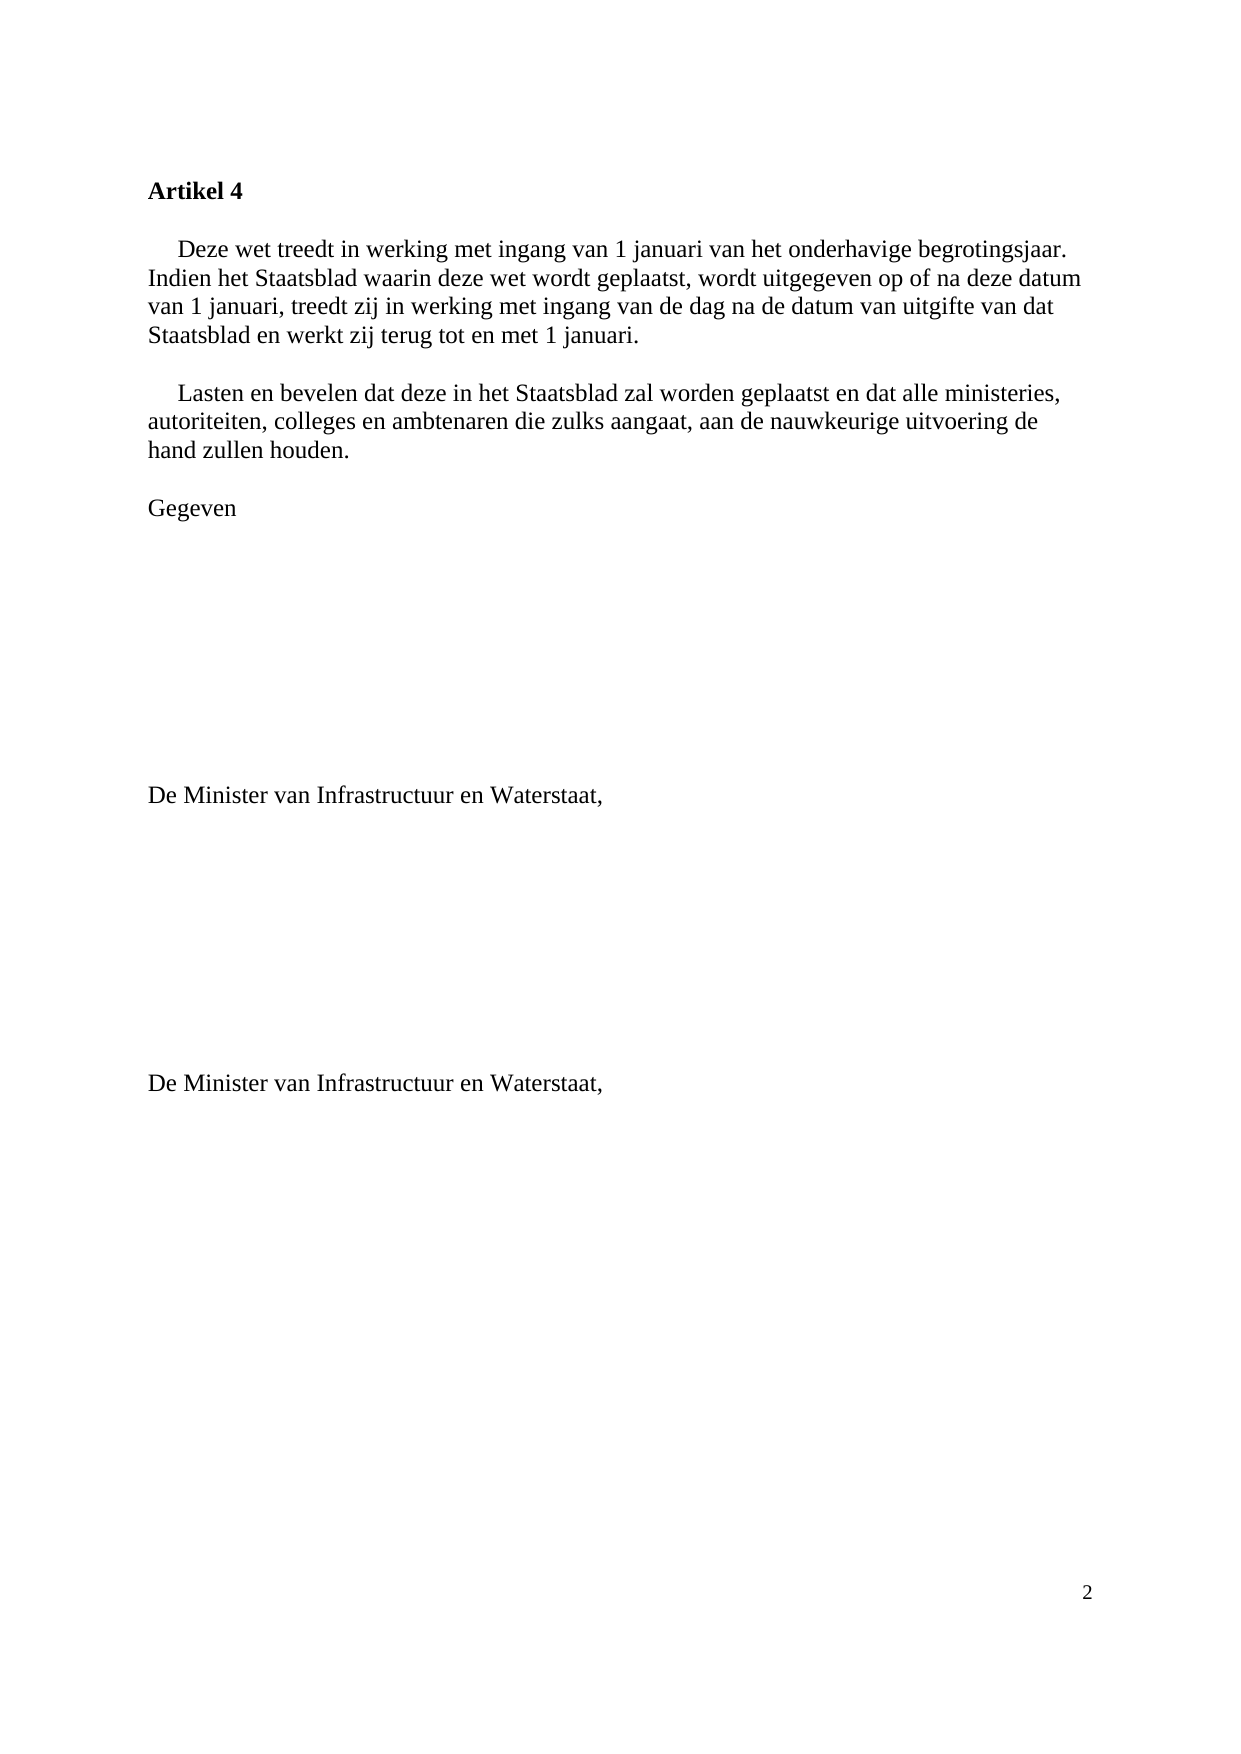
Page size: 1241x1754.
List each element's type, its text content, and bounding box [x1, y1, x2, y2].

text De Minister van Infrastructuur en Waterstaat, [148, 780, 1093, 809]
text De Minister van Infrastructuur en Waterstaat, [148, 1068, 1093, 1096]
text Artikel 4 [148, 176, 1093, 205]
text Gegeven [148, 493, 1093, 521]
text Lasten en bevelen dat deze in het Staatsblad zal worden geplaatst en dat alle ministeries, autoriteiten, colleges en ambtenaren die zulks aangaat, aan de nauwkeurige uitvoering de hand zullen houden. [148, 378, 1093, 464]
text Deze wet treedt in werking met ingang van 1 januari van het onderhavige begrotingsjaar. Indien het Staatsblad waarin deze wet wordt geplaatst, wordt uitgegeven op of na deze datum van 1 januari, treedt zij in werking met ingang van de dag na de datum van uitgifte van dat Staatsblad en werkt zij terug tot en met 1 januari. [148, 234, 1093, 349]
